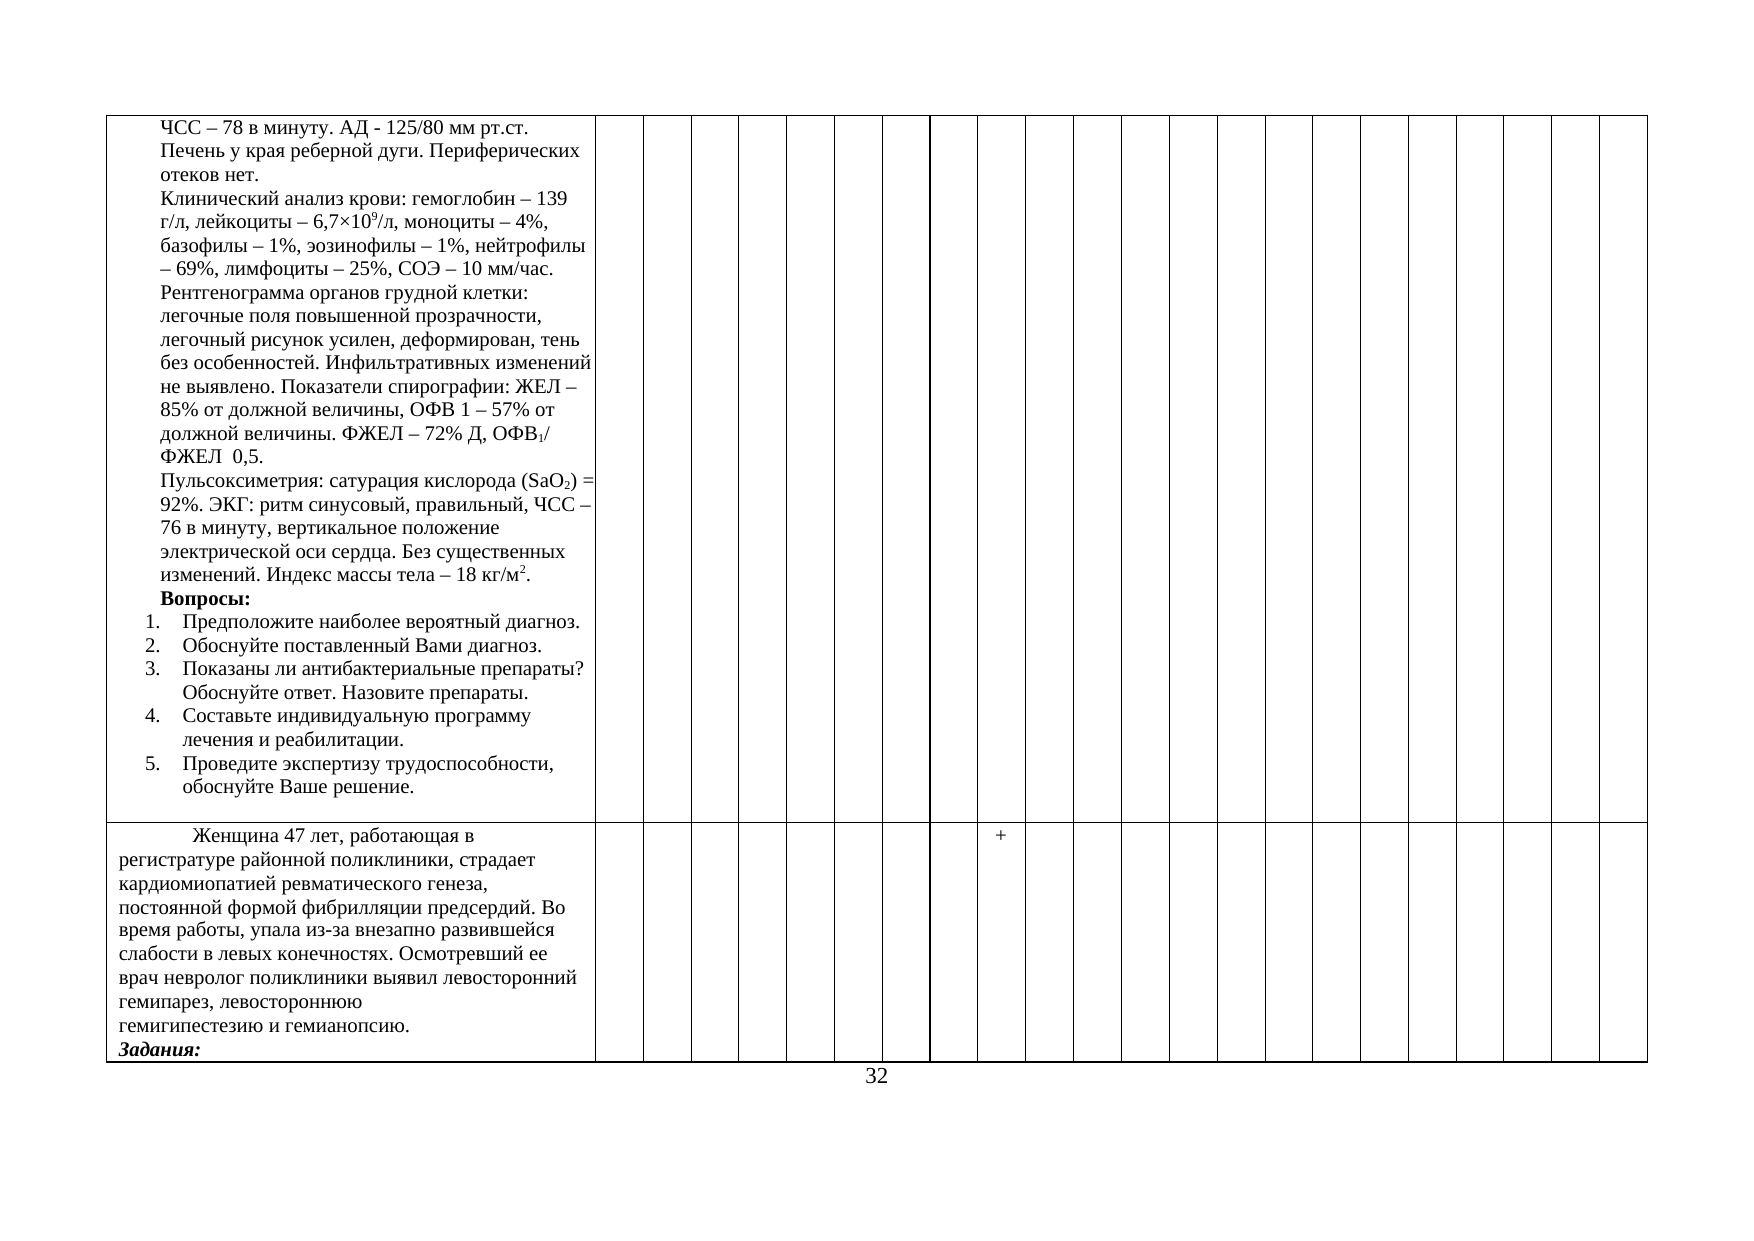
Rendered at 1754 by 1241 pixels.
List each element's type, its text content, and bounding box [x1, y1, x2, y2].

table_cell [596, 823, 643, 1061]
table_cell [1170, 823, 1217, 1061]
table_cell [1313, 116, 1360, 822]
table_cell [1504, 823, 1551, 1061]
table_cell [835, 116, 882, 822]
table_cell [107, 823, 595, 1061]
table_cell [1600, 823, 1647, 1061]
table_cell [931, 823, 977, 1061]
table_cell [1074, 823, 1121, 1061]
table_cell [1266, 116, 1312, 822]
table_cell [1122, 116, 1169, 822]
table_cell [644, 116, 691, 822]
table_cell + [931, 116, 977, 822]
table_cell [1361, 823, 1408, 1061]
table_cell [978, 116, 1025, 822]
table_cell [739, 116, 786, 822]
table_cell [1457, 823, 1503, 1061]
table_cell [787, 116, 834, 822]
table_cell [1313, 823, 1360, 1061]
table_cell [1218, 116, 1265, 822]
table_cell [1026, 823, 1073, 1061]
table_cell [1074, 116, 1121, 822]
table_cell [1552, 823, 1599, 1061]
table_cell [1170, 116, 1217, 822]
table_cell [739, 823, 786, 1061]
table_cell [1026, 116, 1073, 822]
table_cell [1266, 823, 1312, 1061]
table_cell + [978, 823, 1025, 1061]
table_cell [1218, 823, 1265, 1061]
table_cell [1504, 116, 1551, 822]
table_cell [787, 823, 834, 1061]
table_cell [1409, 823, 1456, 1061]
table_cell [692, 116, 738, 822]
table_cell [644, 823, 691, 1061]
table_cell [1409, 116, 1456, 822]
table_cell [1552, 116, 1599, 822]
table_cell [1361, 116, 1408, 822]
table_cell [692, 823, 738, 1061]
table_cell [835, 823, 882, 1061]
table_cell [883, 116, 929, 822]
table_cell [883, 823, 929, 1061]
table_cell [596, 116, 643, 822]
table_cell [1122, 823, 1169, 1061]
table_cell [1457, 116, 1503, 822]
table_cell [1600, 116, 1647, 822]
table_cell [107, 116, 595, 822]
